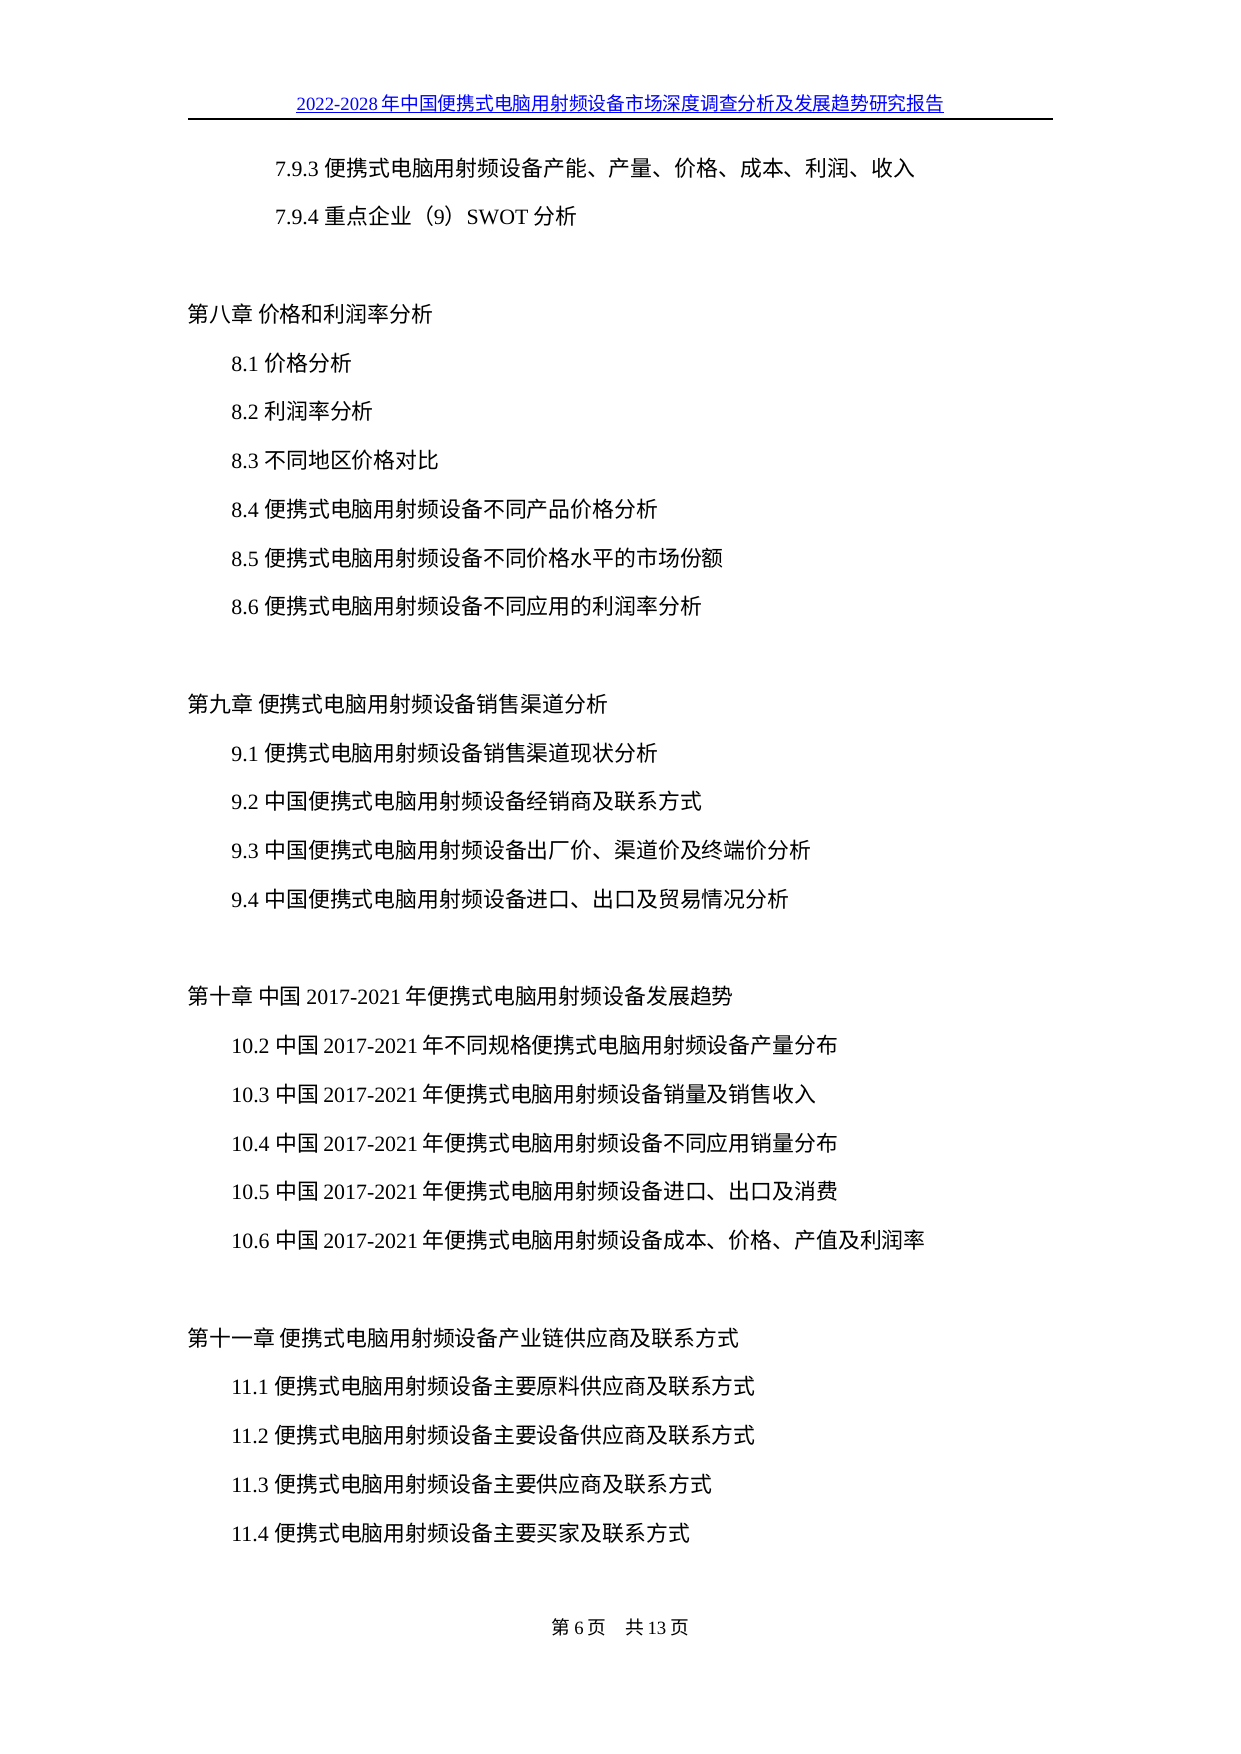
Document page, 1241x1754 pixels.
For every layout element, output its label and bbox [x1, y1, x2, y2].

text [187, 150, 1053, 1548]
